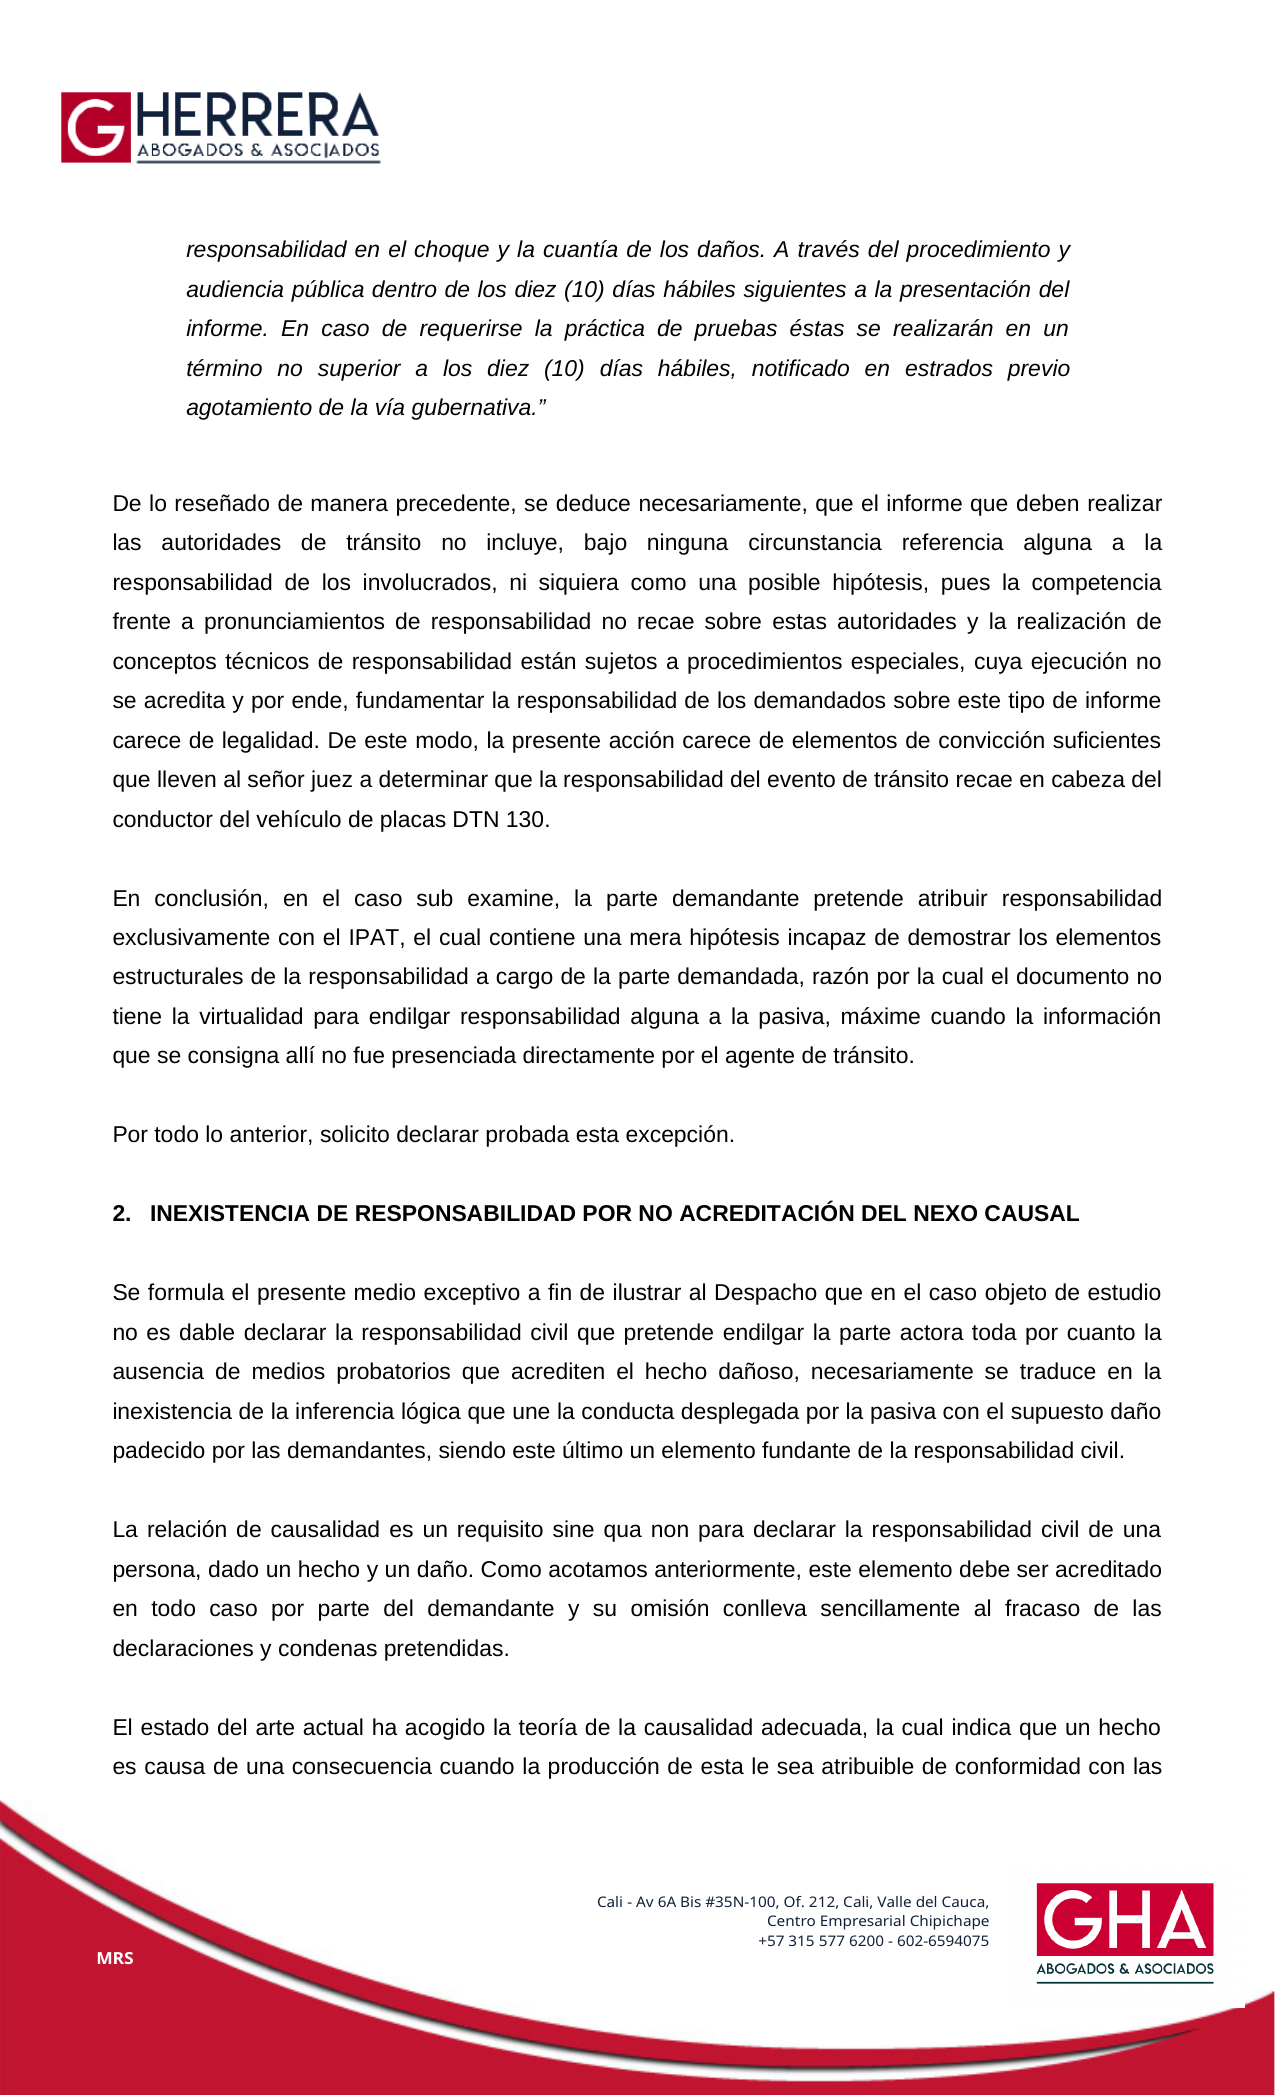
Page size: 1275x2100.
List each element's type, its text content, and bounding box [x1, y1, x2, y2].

picture [0, 1787, 1275, 2095]
picture [58, 89, 382, 166]
text Por todo lo anterior, solicito declarar probada esta excepción. [112, 1121, 1163, 1148]
text En conclusión, en el caso sub examine, la parte demandante pretende atribuir responsabilidad exclusivamente con el IPAT, el cual contiene una mera hipótesis incapaz de demostrar los elementos estructurales de la responsabilidad a cargo de la parte demandada, razón por la cual el documento no tiene la virtualidad para endilgar responsabilidad alguna a la pasiva, máxime cuando la información que se consigna allí no fue presenciada directamente por el agente de tránsito. [112, 884, 1163, 1069]
text Se formula el presente medio exceptivo a fin de ilustrar al Despacho que en el caso objeto de estudio no es dable declarar la responsabilidad civil que pretende endilgar la parte actora toda por cuanto la ausencia de medios probatorios que acrediten el hecho dañoso, necesariamente se traduce en la inexistencia de la inferencia lógica que une la conducta desplegada por la pasiva con el supuesto daño padecido por las demandantes, siendo este último un elemento fundante de la responsabilidad civil. [112, 1279, 1163, 1464]
text De lo reseñado de manera precedente, se deduce necesariamente, que el informe que deben realizar las autoridades de tránsito no incluye, bajo ninguna circunstancia referencia alguna a la responsabilidad de los involucrados, ni siquiera como una posible hipótesis, pues la competencia frente a pronunciamientos de responsabilidad no recae sobre estas autoridades y la realización de conceptos técnicos de responsabilidad están sujetos a procedimientos especiales, cuya ejecución no se acredita y por ende, fundamentar la responsabilidad de los demandados sobre este tipo de informe carece de legalidad. De este modo, la presente acción carece de elementos de convicción suficientes que lleven al señor juez a determinar que la responsabilidad del evento de tránsito recae en cabeza del conductor del vehículo de placas DTN 130. [112, 490, 1163, 832]
text INEXISTENCIA DE RESPONSABILIDAD POR NO ACREDITACIÓN DEL NEXO CAUSAL [112, 1200, 1163, 1227]
text La relación de causalidad es un requisito sine qua non para declarar la responsabilidad civil de una persona, dado un hecho y un daño. Como acotamos anteriormente, este elemento debe ser acreditado en todo caso por parte del demandante y su omisión conlleva sencillamente al fracaso de las declaraciones y condenas pretendidas. [112, 1516, 1163, 1661]
